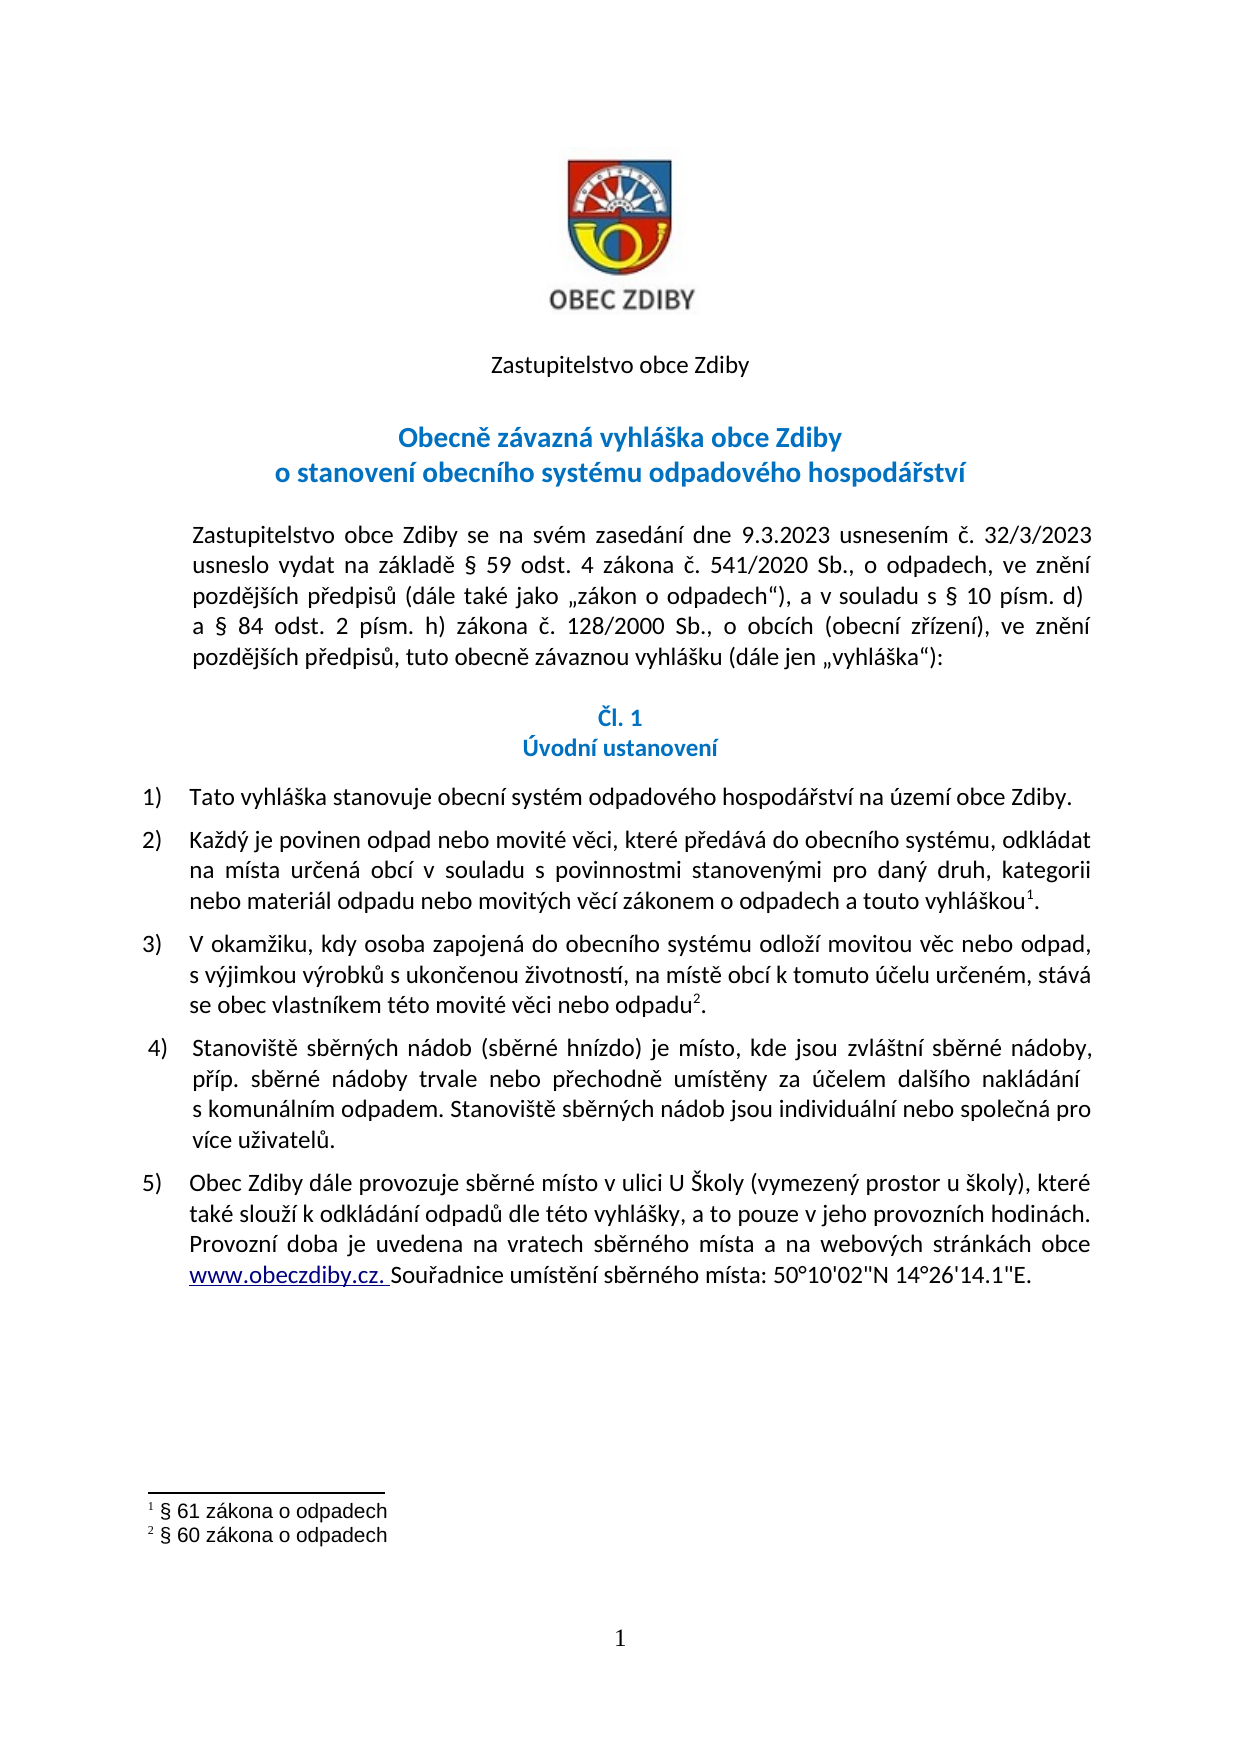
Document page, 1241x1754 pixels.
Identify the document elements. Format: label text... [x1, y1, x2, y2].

text Zastupitelstvo obce Zdiby [148, 349, 1092, 379]
list V okamžiku, kdy osoba zapojená do obecního systému odloží movitou věc nebo odpad, s výjimkou výrobků s ukončenou životností, na místě obcí k tomuto účelu určeném, stává se obec vlastníkem této movité věci nebo odpadu. [142, 928, 1092, 1020]
text Čl. 1 [148, 702, 1092, 732]
text Zastupitelstvo obce Zdiby se na svém zasedání dne 9.3.2023 usnesením č. 32/3/2023 usneslo vydat na základě § 59 odst. 4 zákona č. 541/2020 Sb., o odpadech, ve znění pozdějších předpisů (dále také jako „zákon o odpadech“), a v souladu s § 10 písm. d) a § 84 odst. 2 písm. h) zákona č. 128/2000 Sb., o obcích (obecní zřízení), ve znění pozdějších předpisů, tuto obecně závaznou vyhlášku (dále jen „vyhláška“): [192, 519, 1092, 671]
list Každý je povinen odpad nebo movité věci, které předává do obecního systému, odkládat na místa určená obcí v souladu s povinnostmi stanovenými pro daný druh, kategorii nebo materiál odpadu nebo movitých věcí zákonem o odpadech a touto vyhláškou. [142, 824, 1092, 916]
picture [537, 147, 703, 315]
subtitle Úvodní ustanovení [148, 732, 1092, 763]
list Obec Zdiby dále provozuje sběrné místo v ulici U Školy (vymezený prostor u školy), které také slouží k odkládání odpadů dle této vyhlášky, a to pouze v jeho provozních hodinách. Provozní doba je uvedena na vratech sběrného místa a na webových stránkách obce www.obeczdiby.cz. Souřadnice umístění sběrného místa: 50°10'02"N 14°26'14.1"E. [142, 1167, 1092, 1289]
text Obecně závazná vyhláška obce Zdiby [148, 419, 1092, 454]
list Tato vyhláška stanovuje obecní systém odpadového hospodářství na území obce Zdiby. [142, 781, 1092, 811]
list Stanoviště sběrných nádob (sběrné hnízdo) je místo, kde jsou zvláštní sběrné nádoby, příp. sběrné nádoby trvale nebo přechodně umístěny za účelem dalšího nakládání s komunálním odpadem. Stanoviště sběrných nádob jsou individuální nebo společná pro více uživatelů. [148, 1032, 1092, 1154]
text o stanovení obecního systému odpadového hospodářství [148, 454, 1092, 490]
